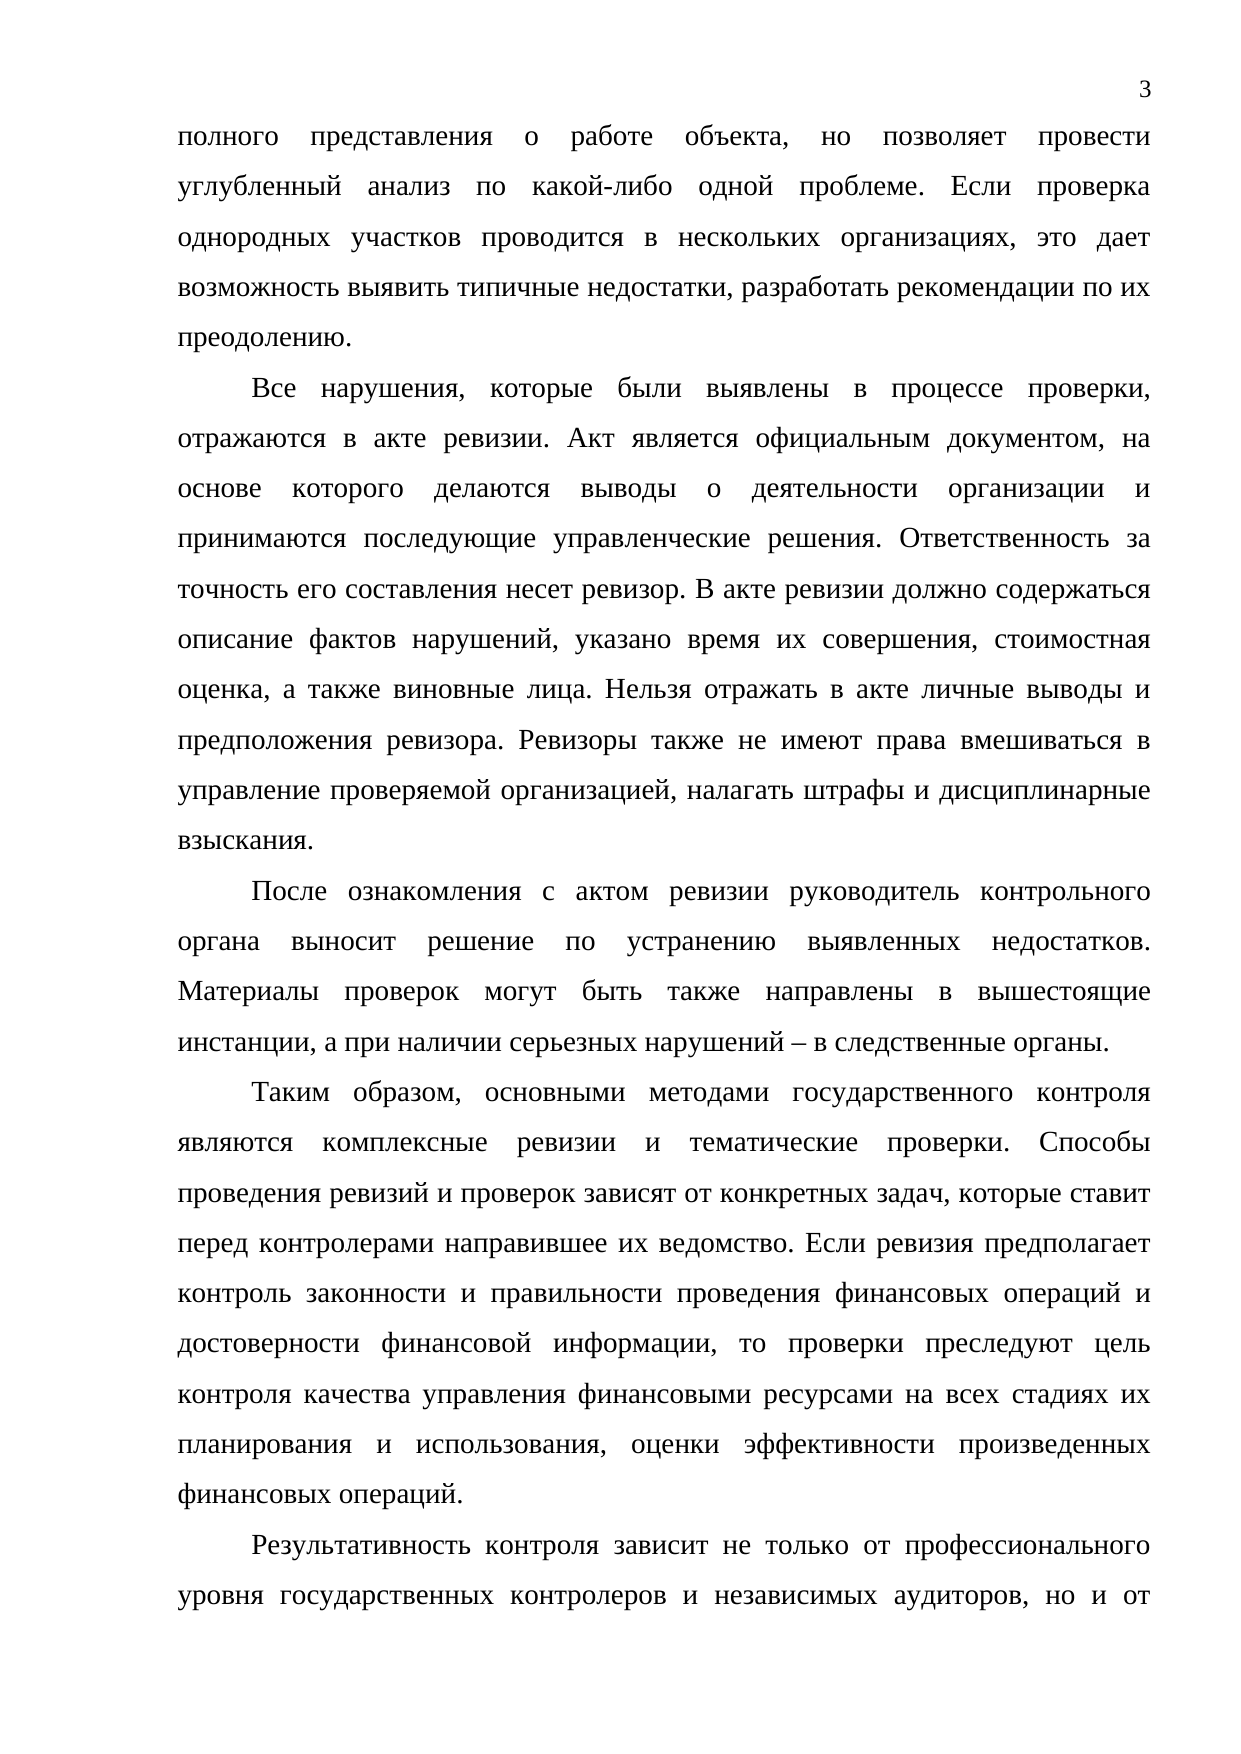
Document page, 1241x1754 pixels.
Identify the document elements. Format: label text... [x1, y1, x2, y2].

text Таким образом, основными методами государственного контроля являются комплексные ревизии и тематические проверки. Способы проведения ревизий и проверок зависят от конкретных задач, которые ставит перед контролерами направившее их ведомство. Если ревизия предполагает контроль законности и правильности проведения финансовых операций и достоверности финансовой информации, то проверки преследуют цель контроля качества управления финансовыми ресурсами на всех стадиях их планирования и использования, оценки эффективности произведенных финансовых операций. [177, 1074, 1152, 1510]
text После ознакомления с актом ревизии руководитель контрольного органа выносит решение по устранению выявленных недостатков. Материалы проверок могут быть также направлены в вышестоящие инстанции, а при наличии серьезных нарушений – в следственные органы. [177, 873, 1152, 1057]
text Все нарушения, которые были выявлены в процессе проверки, отражаются в акте ревизии. Акт является официальным документом, на основе которого делаются выводы о деятельности организации и принимаются последующие управленческие решения. Ответственность за точность его составления несет ревизор. В акте ревизии должно содержаться описание фактов нарушений, указано время их совершения, стоимостная оценка, а также виновные лица. Нельзя отражать в акте личные выводы и предположения ревизора. Ревизоры также не имеют права вмешиваться в управление проверяемой организацией, налагать штрафы и дисциплинарные взыскания. [177, 370, 1152, 856]
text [177, 118, 1152, 353]
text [177, 1527, 1152, 1611]
